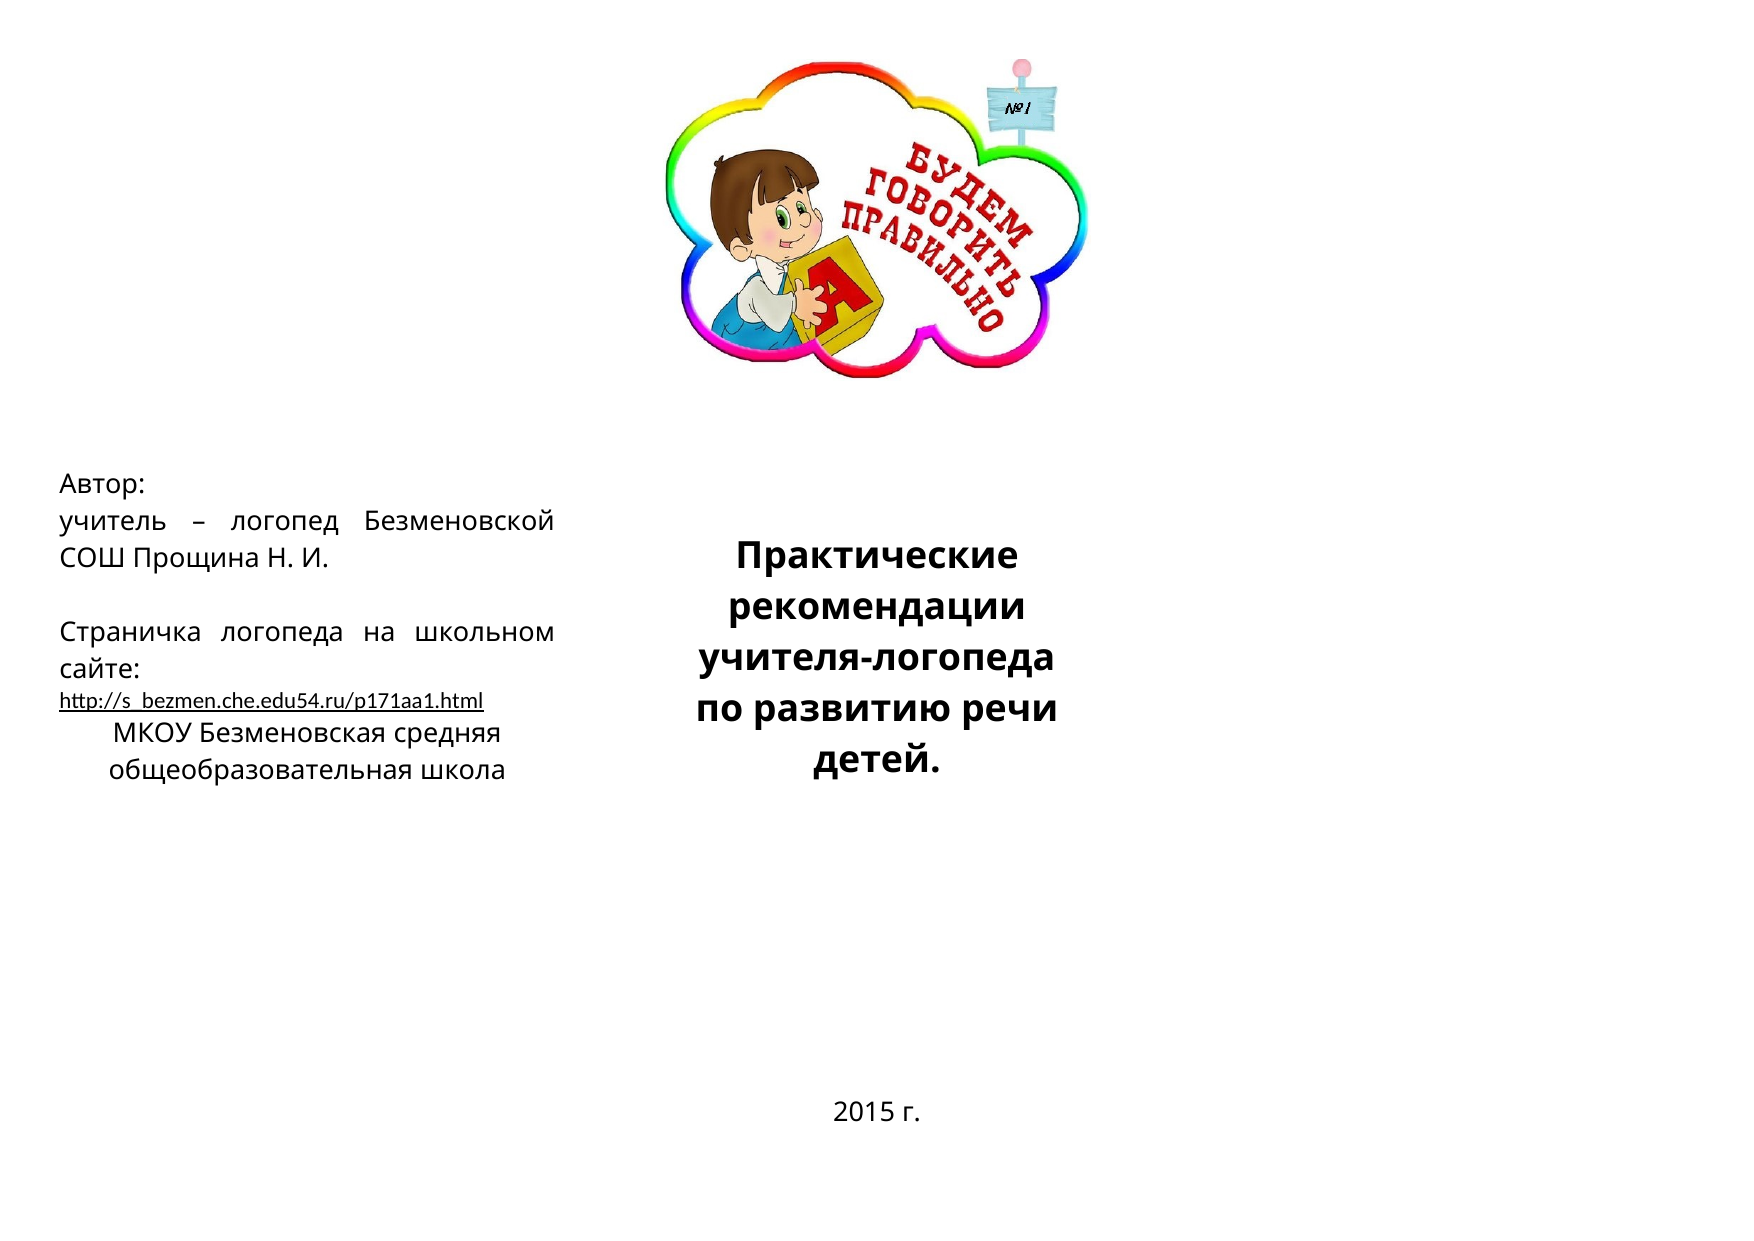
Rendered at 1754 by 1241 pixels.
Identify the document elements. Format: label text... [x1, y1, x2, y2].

text учителя-логопеда [629, 630, 1125, 681]
text Страничка логопеда на школьном сайте: [59, 612, 555, 686]
text учитель – логопед Безменовской СОШ Прощина Н. И. [59, 502, 555, 575]
text http://s_bezmen.che.edu54.ru/p171aa1.html [59, 686, 555, 714]
picture [662, 59, 1092, 381]
text Автор: [59, 465, 555, 502]
text МКОУ Безменовская средняя общеобразовательная школа [59, 714, 555, 788]
text по развитию речи детей. [629, 681, 1125, 783]
text 2015 г. [629, 1092, 1125, 1129]
text Практические рекомендации [629, 528, 1125, 630]
